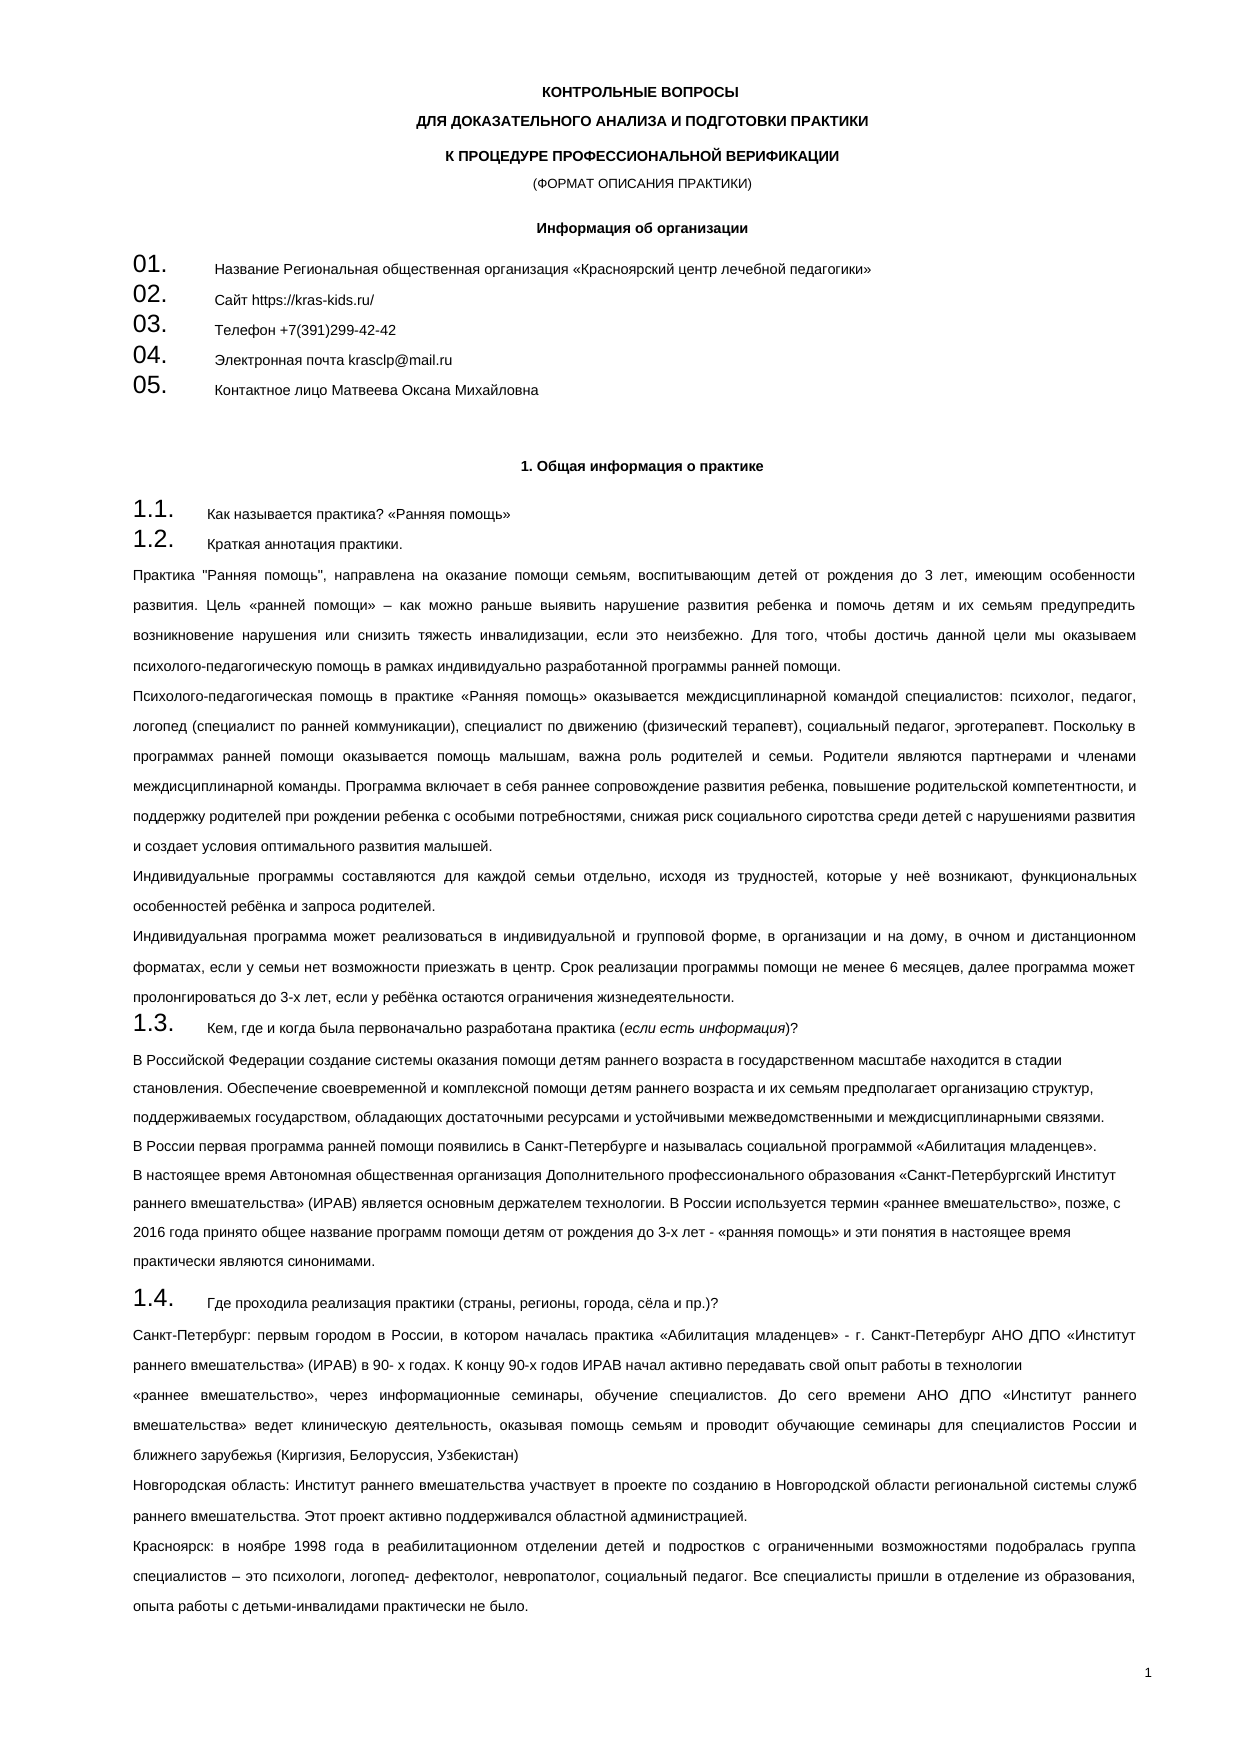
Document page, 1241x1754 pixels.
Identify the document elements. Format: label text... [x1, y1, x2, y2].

text К ПРОЦЕДУРЕ ПРОФЕССИОНАЛЬНОЙ ВЕРИФИКАЦИИ [133, 136, 1152, 165]
list Телефон +7(391)299-42-42 [133, 309, 1138, 338]
text В России первая программа ранней помощи появились в Санкт-Петербурге и называлась социальной программой «Абилитация младенцев». [133, 1126, 1137, 1154]
text (ФОРМАТ ОПИСАНИЯ ПРАКТИКИ) [133, 165, 1152, 191]
text «раннее вмешательство», через информационные семинары, обучение специалистов. До сего времени АНО ДПО «Институт раннего вмешательства» ведет клиническую деятельность, оказывая помощь семьям и проводит обучающие семинары для специалистов России и ближнего зарубежья (Киргизия, Белоруссия, Узбекистан) [133, 1375, 1138, 1464]
list Краткая аннотация практики. [133, 524, 1137, 552]
text Новгородская область: Институт раннего вмешательства участвует в проекте по созданию в Новгородской области региональной системы служб раннего вмешательства. Этот проект активно поддерживался областной администрацией. [133, 1465, 1138, 1524]
list Контактное лицо Матвеева Оксана Михайловна [133, 370, 1138, 398]
text Санкт-Петербург: первым городом в России, в котором началась практика «Абилитация младенцев» - г. Санкт-Петербург АНО ДПО «Институт раннего вмешательства» (ИРАВ) в 90- х годах. К концу 90-х годов ИРАВ начал активно передавать свой опыт работы в технологии [133, 1315, 1138, 1374]
text Индивидуальная программа может реализоваться в индивидуальной и групповой форме, в организации и на дому, в очном и дистанционном форматах, если у семьи нет возможности приезжать в центр. Срок реализации программы помощи не менее 6 месяцев, далее программа может пролонгироваться до 3-х лет, если у ребёнка остаются ограничения жизнедеятельности. [133, 916, 1137, 1005]
list Название Региональная общественная организация «Красноярский центр лечебной педагогики» [133, 249, 1138, 278]
text 1. Общая информация о практике [133, 446, 1152, 475]
list Как называется практика? «Ранняя помощь» [133, 493, 1138, 522]
text Красноярск: в ноябре 1998 года в реабилитационном отделении детей и подростков с ограниченными возможностями подобралась группа специалистов – это психологи, логопед- дефектолог, невропатолог, социальный педагог. Все специалисты пришли в отделение из образования, опыта работы с детьми-инвалидами практически не было. [133, 1526, 1138, 1614]
list Где проходила реализация практики (страны, регионы, города, сёла и пр.)? [133, 1283, 1138, 1312]
text КОНТРОЛЬНЫЕ ВОПРОСЫ ДЛЯ ДОКАЗАТЕЛЬНОГО АНАЛИЗА И ПОДГОТОВКИ ПРАКТИКИ [133, 72, 1152, 130]
text В настоящее время Автономная общественная организация Дополнительного профессионального образования «Санкт-Петербургский Институт раннего вмешательства» (ИРАВ) является основным держателем технологии. В России используется термин «раннее вмешательство», позже, с 2016 года принято общее название программ помощи детям от рождения до 3-х лет - «ранняя помощь» и эти понятия в настоящее время практически являются синонимами. [133, 1154, 1137, 1269]
text Практика "Ранняя помощь", направлена на оказание помощи семьям, воспитывающим детей от рождения до 3 лет, имеющим особенности развития. Цель «ранней помощи» – как можно раньше выявить нарушение развития ребенка и помочь детям и их семьям предупредить возникновение нарушения или снизить тяжесть инвалидизации, если это неизбежно. Для того, чтобы достичь данной цели мы оказываем психолого-педагогическую помощь в рамках индивидуально разработанной программы ранней помощи. [133, 555, 1137, 674]
text Информация об организации [133, 208, 1152, 237]
list Кем, где и когда была первоначально разработана практика (если есть информация)? [133, 1008, 1138, 1037]
text Индивидуальные программы составляются для каждой семьи отдельно, исходя из трудностей, которые у неё возникают, функциональных особенностей ребёнка и запроса родителей. [133, 856, 1137, 915]
list Сайт https://kras-kids.ru/ [133, 279, 1138, 308]
text Психолого-педагогическая помощь в практике «Ранняя помощь» оказывается междисциплинарной командой специалистов: психолог, педагог, логопед (специалист по ранней коммуникации), специалист по движению (физический терапевт), социальный педагог, эрготерапевт. Поскольку в программах ранней помощи оказывается помощь малышам, важна роль родителей и семьи. Родители являются партнерами и членами междисциплинарной команды. Программа включает в себя раннее сопровождение развития ребенка, повышение родительской компетентности, и поддержку родителей при рождении ребенка с особыми потребностями, снижая риск социального сиротства среди детей с нарушениями развития и создает условия оптимального развития малышей. [133, 676, 1137, 855]
text В Российской Федерации создание системы оказания помощи детям раннего возраста в государственном масштабе находится в стадии становления. Обеспечение своевременной и комплексной помощи детям раннего возраста и их семьям предполагает организацию структур, поддерживаемых государством, обладающих достаточными ресурсами и устойчивыми межведомственными и междисциплинарными связями. [133, 1039, 1137, 1126]
list Электронная почта krasclp@mail.ru [133, 339, 1138, 368]
